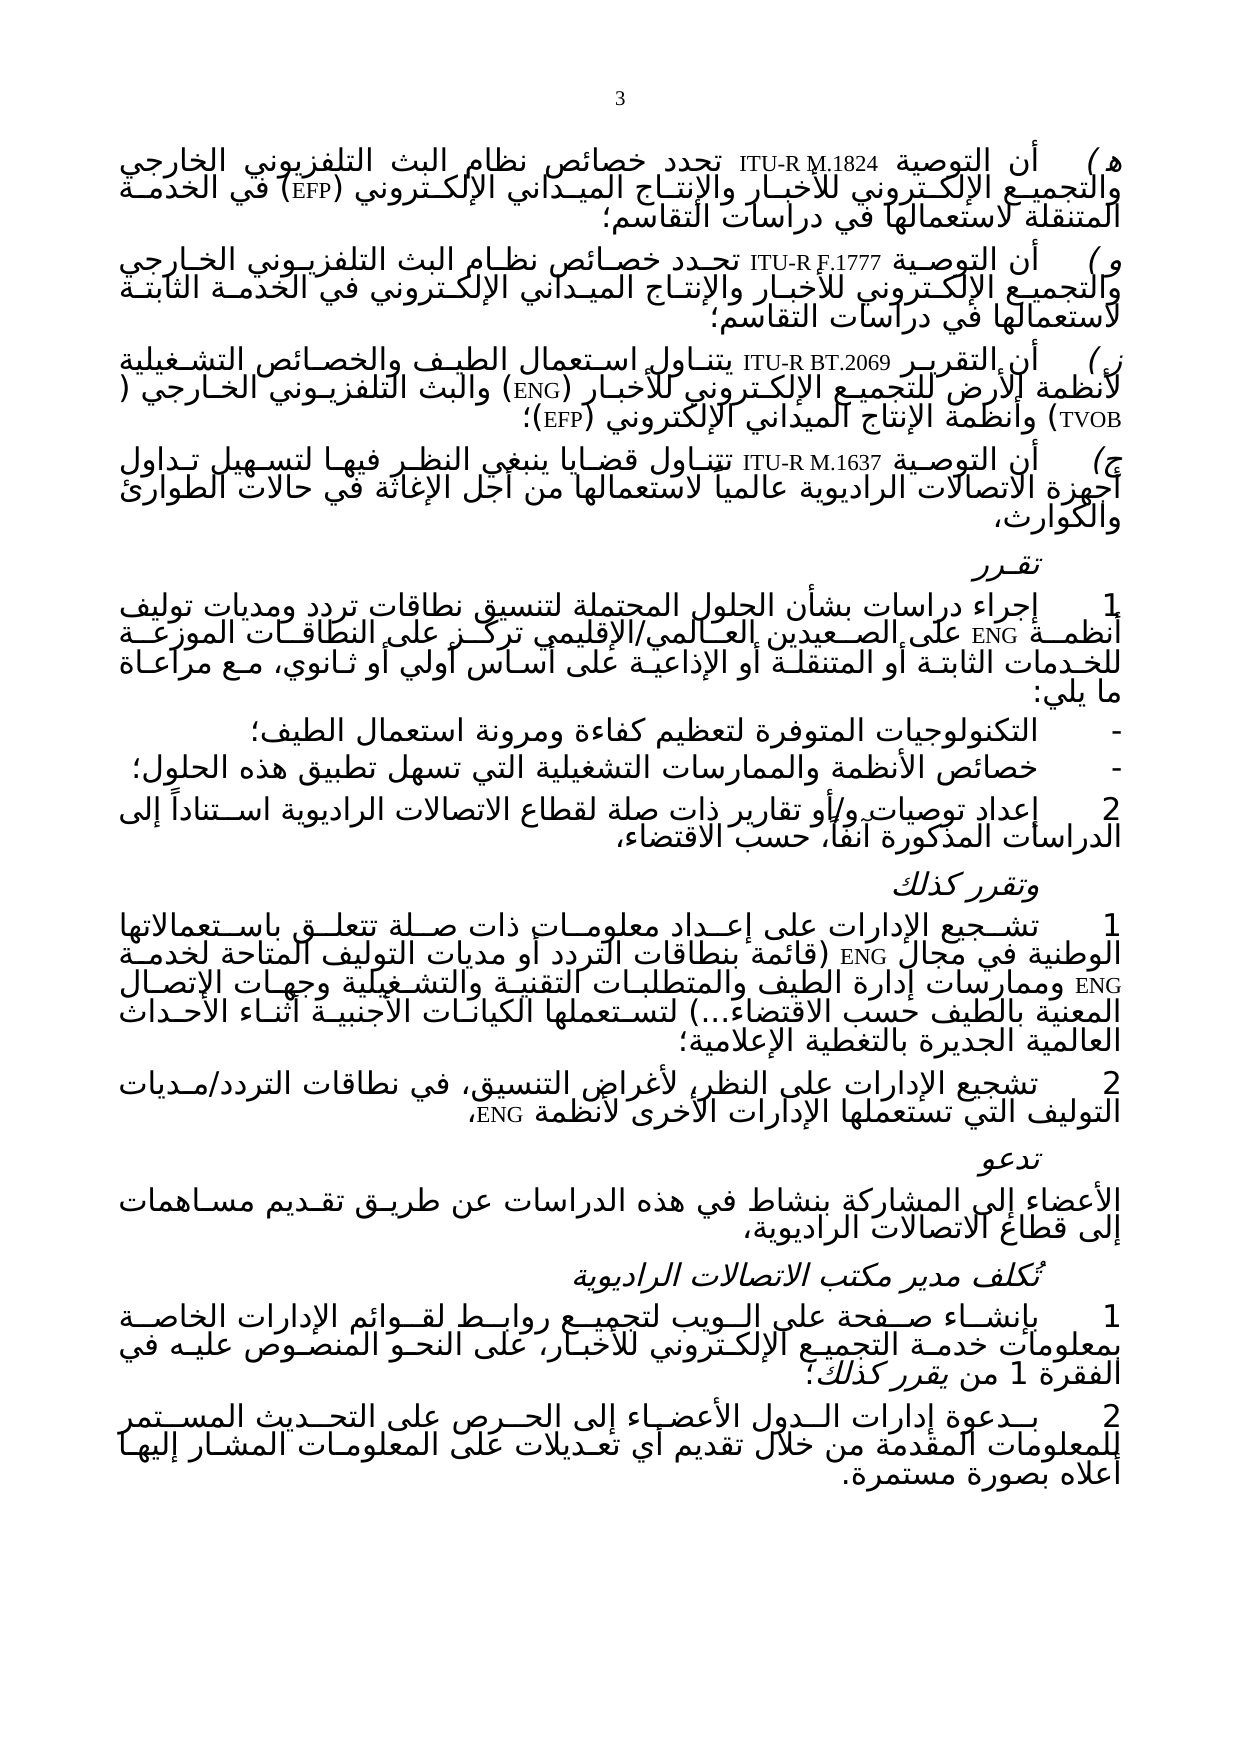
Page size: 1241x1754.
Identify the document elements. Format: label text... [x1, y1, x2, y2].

text 1 بإنشاء صفحة على الويب لتجميع روابط لقوائم الإدارات الخاصة بمعلومات خدمة التجميع الإلكتروني للأخبار، على النحو المنصوص عليه في الفقرة 1 من يقرر كذلك؛ [118, 1304, 1122, 1392]
text ح) أن التوصية ITU-R M.1637 تتناول قضايا ينبغي النظر فيها لتسهيل تداول أجهزة الاتصالات الراديوية عالمياً لاستعمالها من أجل الإغاثة في حالات الطوارئ والكوارث، [118, 447, 1122, 535]
text تدعو [118, 1146, 1039, 1176]
text - خصائص الأنظمة والممارسات التشغيلية التي تسهل تطبيق هذه الحلول؛ [173, 755, 414, 784]
text 2 تشجيع الإدارات على النظر، لأغراض التنسيق، في نطاقات التردد/مديات التوليف التي تستعملها الإدارات الأخرى لأنظمة ENG، [118, 1072, 1122, 1130]
text الأعضاء إلى المشاركة بنشاط في هذه الدراسات عن طريق تقديم مساهمات إلى قطاع الاتصالات الراديوية، [118, 1188, 1122, 1246]
text تُكلف مدير مكتب الاتصالات الراديوية [118, 1263, 670, 1292]
text 1 تشجيع الإدارات على إعداد معلومات ذات صلة تتعلق باستعمالاتها الوطنية في مجال ENG (قائمة بنطاقات التردد أو مديات التوليف المتاحة لخدمة ENG وممارسات إدارة الطيف والمتطلبات التقنية والتشغيلية وجهات الاتصال المعنية بالطيف حسب الاقتضاء...) لتستعملها الكيانات الأجنبية أثناء الأحداث العالمية الجديرة بالتغطية الإعلامية؛ [118, 913, 1122, 1059]
text - التكنولوجيات المتوفرة لتعظيم كفاءة ومرونة استعمال الطيف؛ [118, 718, 689, 747]
text ز ) أن التقرير ITU-R BT.2069 يتناول استعمال الطيف والخصائص التشغيلية لأنظمة الأرض للتجميع الإلكتروني للأخبار (ENG) والبث التلفزيوني الخارجي (TVOB) وأنظمة الإنتاج الميداني الإلكتروني (EFP)؛ [118, 347, 1122, 435]
text وتقرر كذلك [118, 872, 1039, 901]
text - خصائص الأنظمة والممارسات التشغيلية التي تسهل تطبيق هذه الحلول؛ [406, 755, 1122, 784]
text 2 بدعوة إدارات الدول الأعضاء إلى الحرص على التحديث المستمر للمعلومات المقدمة من خلال تقديم أي تعديلات على المعلومات المشار إليها أعلاه بصورة مستمرة. [118, 1404, 1122, 1492]
text - التكنولوجيات المتوفرة لتعظيم كفاءة ومرونة استعمال الطيف؛ [812, 718, 962, 747]
text ﻫ ) أن التوصية ITU-R M.1824 تحدد خصائص نظام البث التلفزيوني الخارجي والتجميع الإلكتروني للأخبار والإنتاج الميداني الإلكتروني (EFP) في الخدمة المتنقلة لاستعمالها في دراسات التقاسم؛ [118, 148, 1122, 235]
text - التكنولوجيات المتوفرة لتعظيم كفاءة ومرونة استعمال الطيف؛ [977, 718, 1122, 747]
text تقـرر [118, 551, 1039, 581]
text تُكلف مدير مكتب الاتصالات الراديوية [649, 1263, 1039, 1292]
text - التكنولوجيات المتوفرة لتعظيم كفاءة ومرونة استعمال الطيف؛ [660, 718, 851, 747]
text 2 إعداد توصيات و/أو تقارير ذات صلة لقطاع الاتصالات الراديوية استناداً إلى الدراسات المذكورة آنفاً، حسب الاقتضاء، [118, 797, 1122, 855]
text و ) أن التوصية ITU-R F.1777 تحدد خصائص نظام البث التلفزيوني الخارجي والتجميع الإلكتروني للأخبار والإنتاج الميداني الإلكتروني في الخدمة الثابتة لاستعمالها في دراسات التقاسم؛ [118, 248, 1097, 335]
text 1 إجراء دراسات بشأن الحلول المحتملة لتنسيق نطاقات تردد ومديات توليف أنظمة ENG على الصعيدين العالمي/الإقليمي تركز على النطاقات الموزعة للخدمات الثابتة أو المتنقلة أو الإذاعية على أساس أولي أو ثانوي، مع مراعاة ما يلي: [118, 593, 1122, 709]
